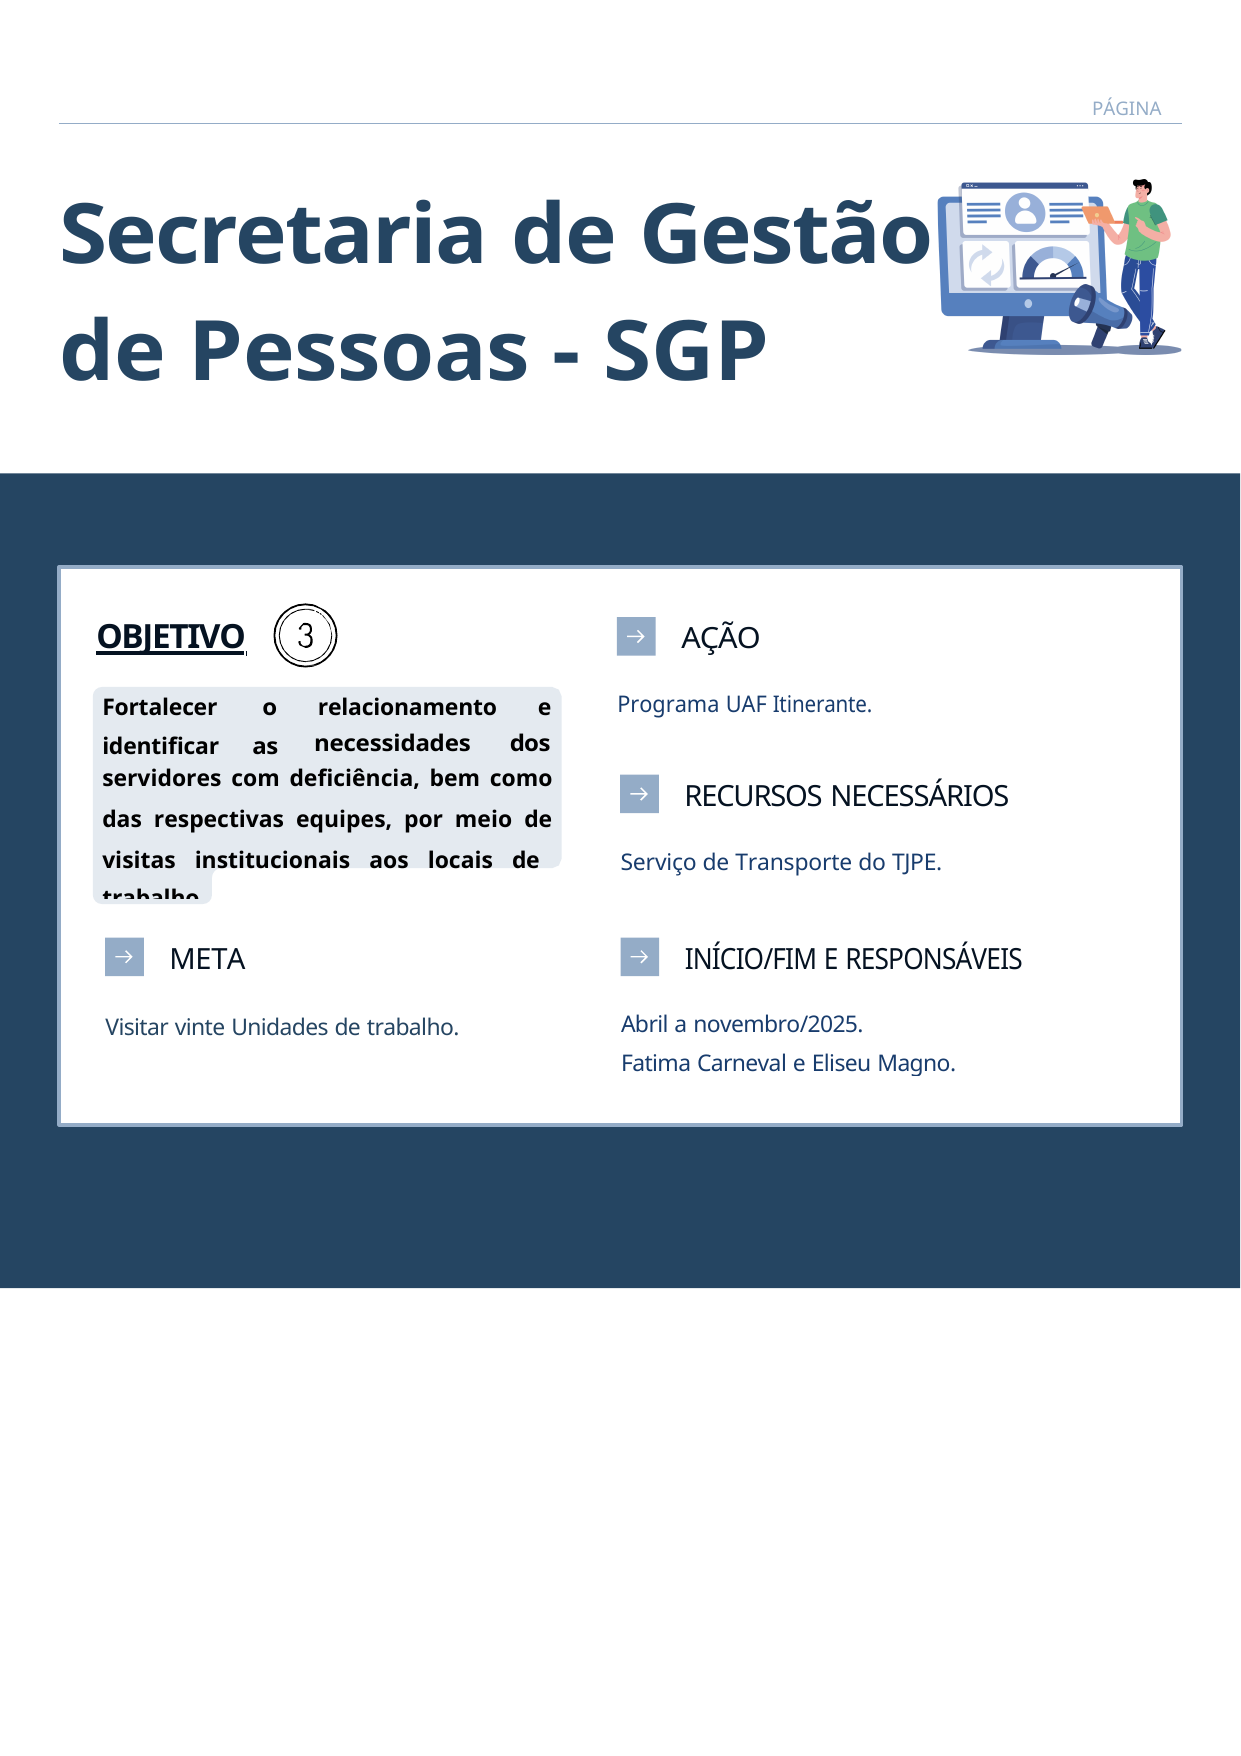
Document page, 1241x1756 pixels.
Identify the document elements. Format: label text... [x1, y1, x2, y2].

text Secretaria de Gestão de Pessoas - SGP [59, 174, 950, 405]
picture [937, 179, 1182, 355]
